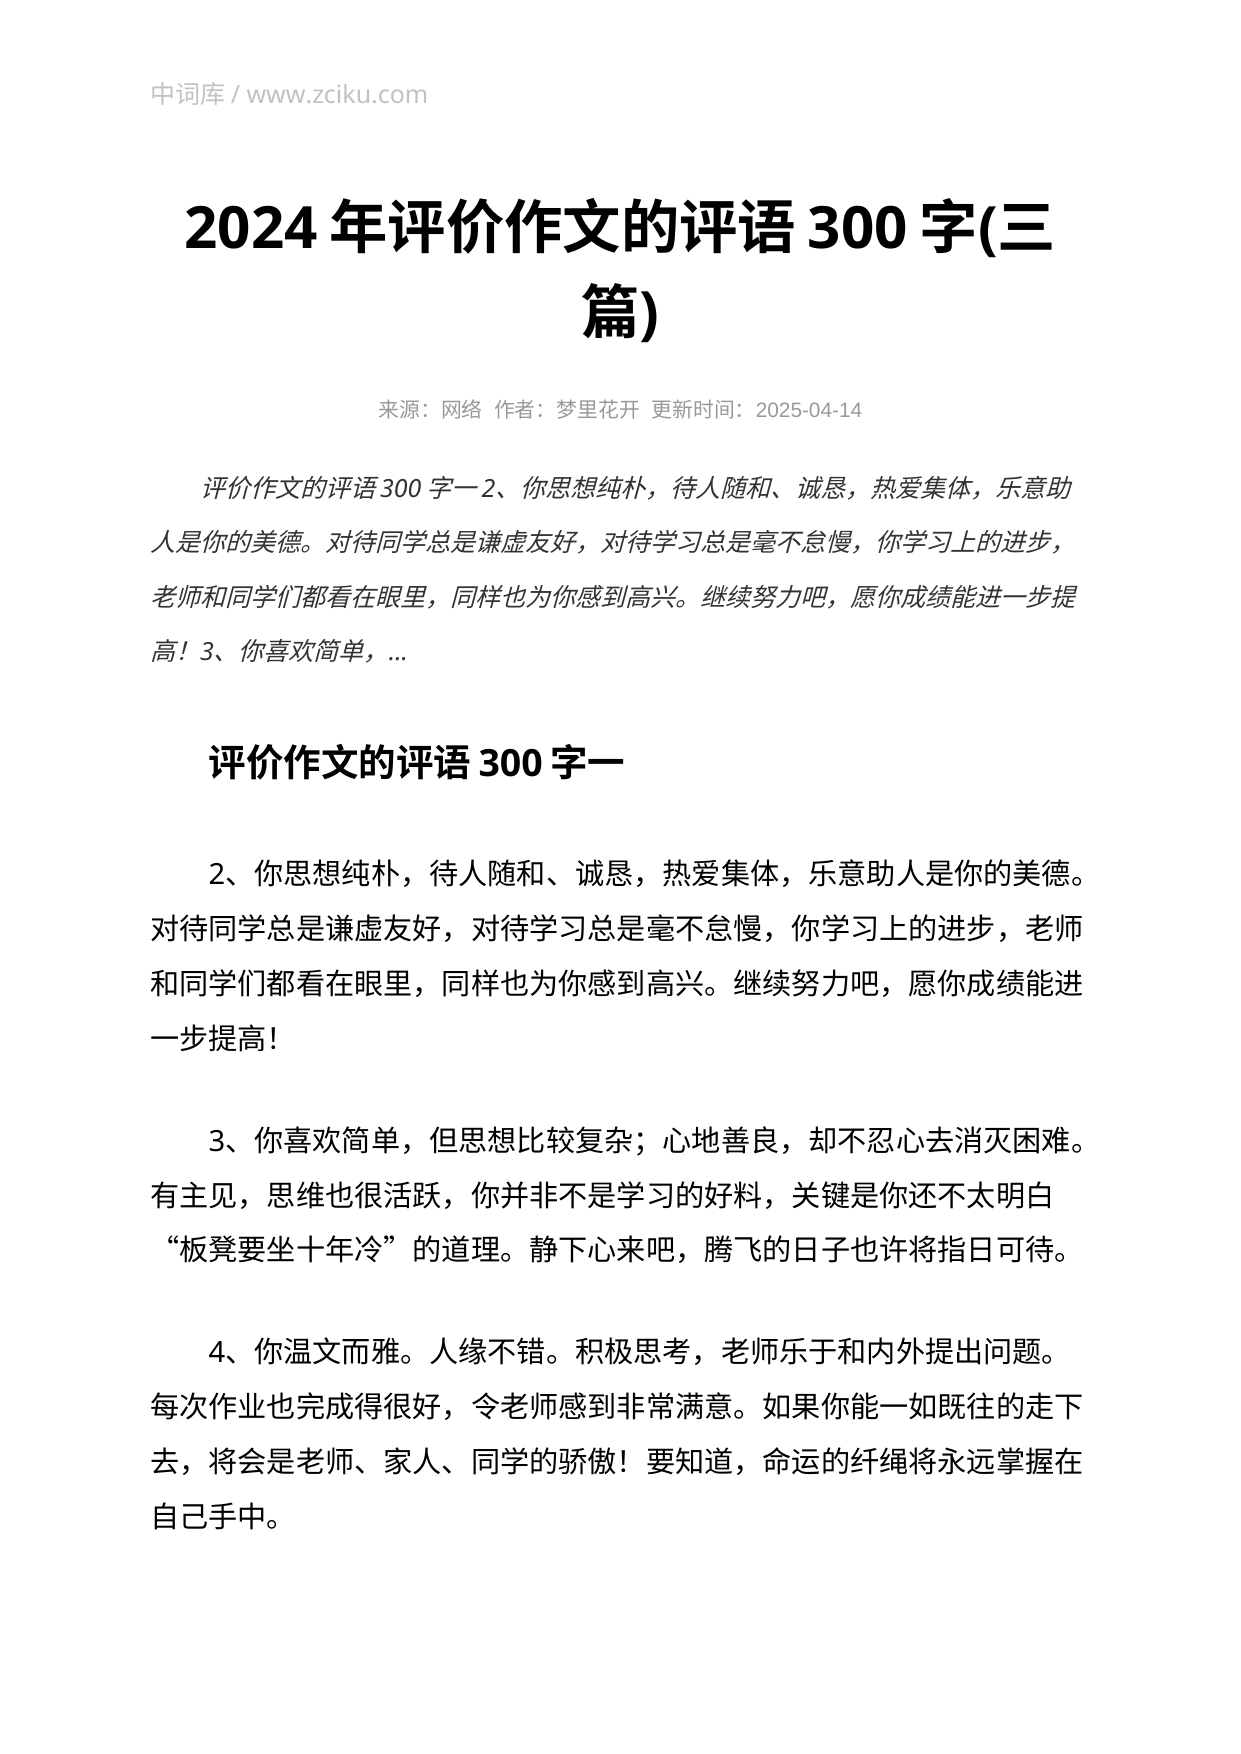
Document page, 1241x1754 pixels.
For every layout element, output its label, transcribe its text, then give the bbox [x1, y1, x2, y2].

text 评价作文的评语300字一 [150, 733, 1090, 787]
text 4、你温文而雅。人缘不错。积极思考，老师乐于和内外提出问题。每次作业也完成得很好，令老师感到非常满意。如果你能一如既往的走下去，将会是老师、家人、同学的骄傲！要知道，命运的纤绳将永远掌握在自己手中。 [150, 1329, 1090, 1536]
text 3、你喜欢简单，但思想比较复杂；心地善良，却不忍心去消灭困难。有主见，思维也很活跃，你并非不是学习的好料，关键是你还不太明白“板凳要坐十年冷”的道理。静下心来吧，腾飞的日子也许将指日可待。 [150, 1117, 1090, 1269]
subtitle 2024年评价作文的评语300字(三篇) [150, 181, 1090, 351]
text 评价作文的评语300字一2、你思想纯朴，待人随和、诚恳，热爱集体，乐意助人是你的美德。对待同学总是谦虚友好，对待学习总是毫不怠慢，你学习上的进步，老师和同学们都看在眼里，同样也为你感到高兴。继续努力吧，愿你成绩能进一步提高！3、你喜欢简单，... [150, 468, 1090, 668]
text 2、你思想纯朴，待人随和、诚恳，热爱集体，乐意助人是你的美德。对待同学总是谦虚友好，对待学习总是毫不怠慢，你学习上的进步，老师和同学们都看在眼里，同样也为你感到高兴。继续努力吧，愿你成绩能进一步提高！ [150, 851, 1090, 1058]
text 来源：网络 作者：梦里花开 更新时间：2025-04-14 [150, 398, 1090, 422]
